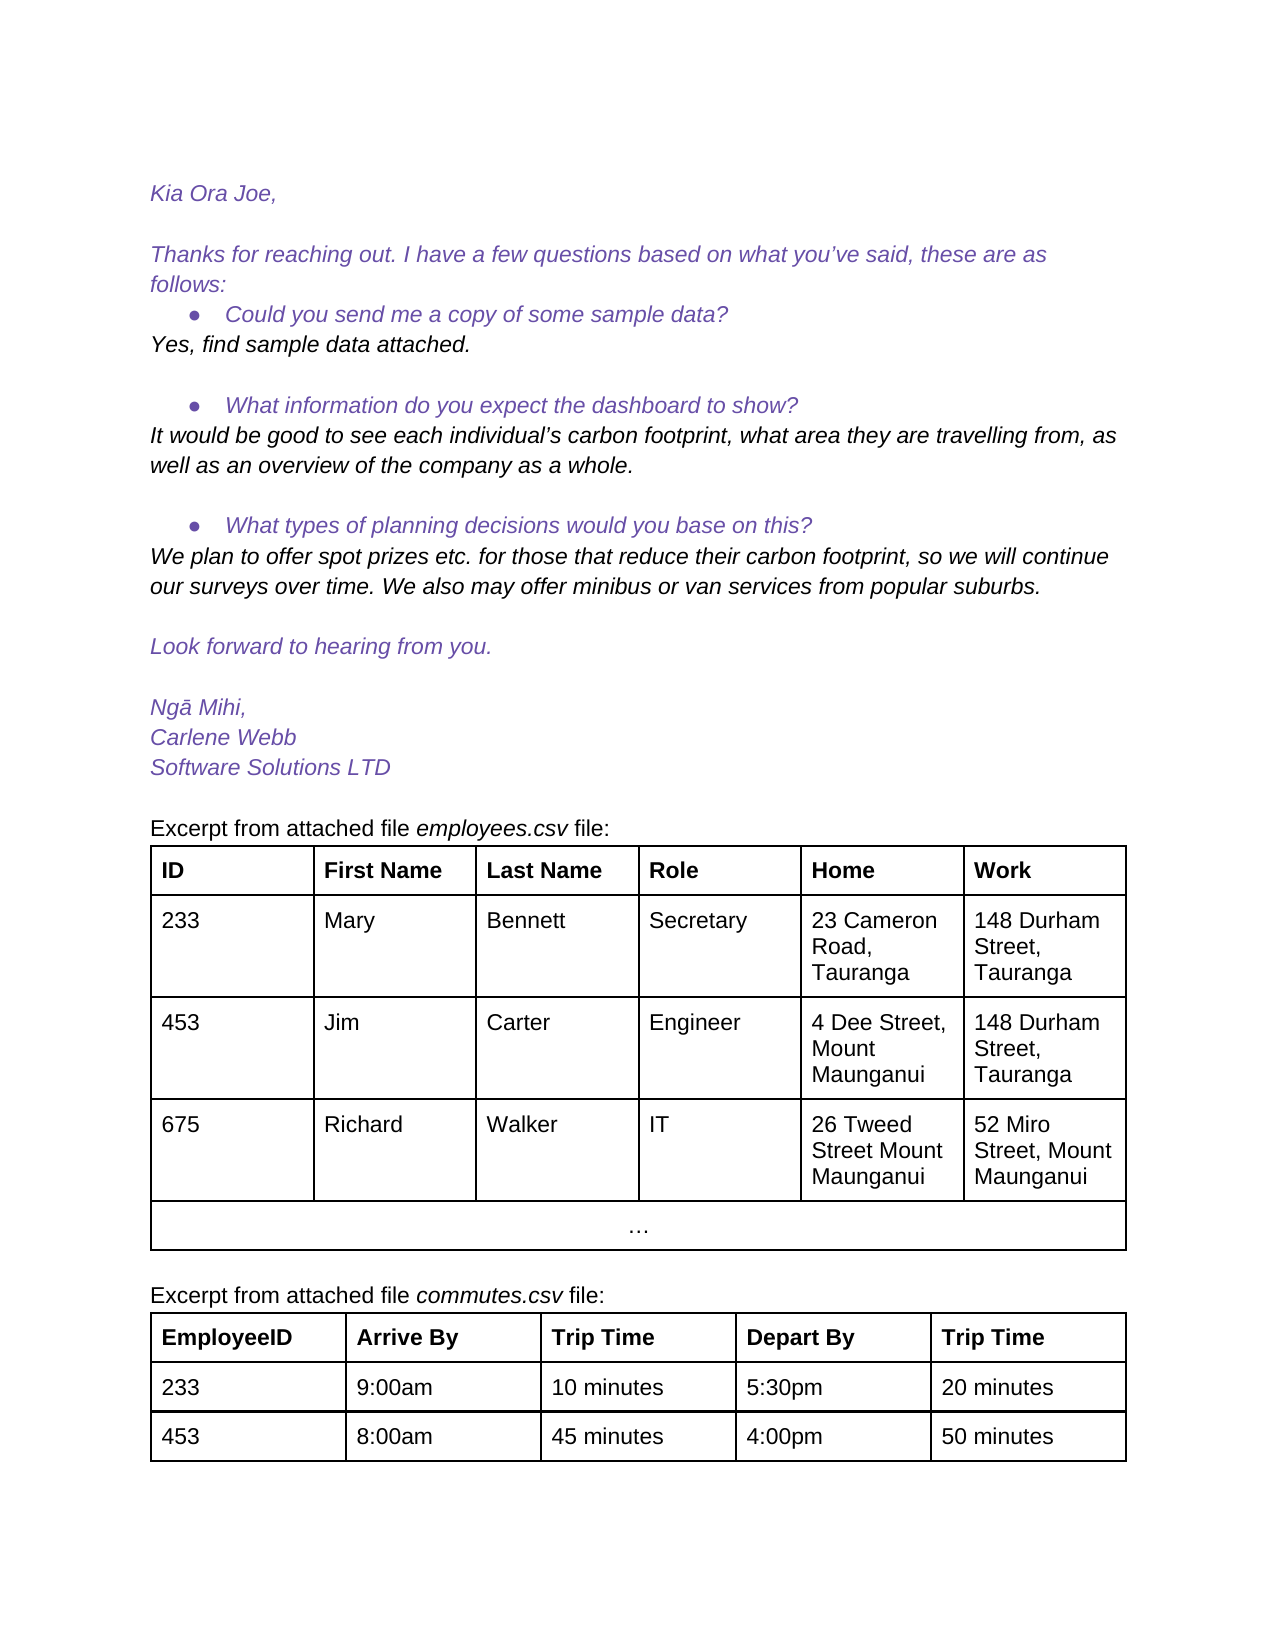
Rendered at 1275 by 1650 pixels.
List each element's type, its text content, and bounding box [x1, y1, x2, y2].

table_cell 453 [152, 1413, 345, 1459]
text Software Solutions LTD [150, 754, 1125, 781]
table_cell 52 Miro Street, Mount Maunganui [965, 1100, 1125, 1200]
table_header Trip Time [932, 1314, 1125, 1361]
table_cell … [152, 1202, 1125, 1249]
text Yes, find sample data attached. [150, 331, 1125, 358]
table_cell 675 [152, 1100, 313, 1200]
table_header Role [640, 847, 800, 894]
table_header Home [802, 847, 963, 894]
table_cell 4 Dee Street, Mount Maunganui [802, 998, 963, 1098]
text Excerpt from attached file employees.csv file: [150, 814, 1125, 841]
table_cell 23 Cameron Road, Tauranga [802, 896, 963, 996]
text Kia Ora Joe, [150, 180, 1125, 207]
table_header Work [965, 847, 1125, 894]
table_header Trip Time [542, 1314, 735, 1361]
table_cell 10 minutes [542, 1363, 735, 1410]
table_cell 5:30pm [737, 1363, 930, 1410]
text Look forward to hearing from you. [150, 633, 1125, 660]
table_cell Mary [315, 896, 475, 996]
table_cell 453 [152, 998, 313, 1098]
table_cell Carter [477, 998, 638, 1098]
table_cell Richard [315, 1100, 475, 1200]
table_cell 9:00am [347, 1363, 540, 1410]
table_cell Bennett [477, 896, 638, 996]
list Could you send me a copy of some sample data? [187, 301, 1125, 327]
table_cell 233 [152, 1363, 345, 1410]
table_header Arrive By [347, 1314, 540, 1361]
table_cell IT [640, 1100, 800, 1200]
table_header EmployeeID [152, 1314, 345, 1361]
table_header First Name [315, 847, 475, 894]
list What information do you expect the dashboard to show? [187, 392, 1125, 418]
text It would be good to see each individual’s carbon footprint, what area they are travelling from, as well as an overview of the company as a whole. [150, 422, 1125, 478]
table_cell Walker [477, 1100, 638, 1200]
table_header Depart By [737, 1314, 930, 1361]
table_cell 148 Durham Street, Tauranga [965, 998, 1125, 1098]
text Carlene Webb [150, 724, 1125, 750]
table_cell 26 Tweed Street Mount Maunganui [802, 1100, 963, 1200]
table_cell 8:00am [347, 1413, 540, 1459]
table_header ID [152, 847, 313, 894]
table_cell Secretary [640, 896, 800, 996]
table_cell 4:00pm [737, 1413, 930, 1459]
text Excerpt from attached file commutes.csv file: [150, 1282, 1125, 1308]
table_header Last Name [477, 847, 638, 894]
table_cell Jim [315, 998, 475, 1098]
table_cell Engineer [640, 998, 800, 1098]
table_cell 50 minutes [932, 1413, 1125, 1459]
table_cell 20 minutes [932, 1363, 1125, 1410]
text We plan to offer spot prizes etc. for those that reduce their carbon footprint, so we will continue our surveys over time. We also may offer minibus or van services from popular suburbs. [150, 543, 1125, 599]
table_cell 148 Durham Street, Tauranga [965, 896, 1125, 996]
list What types of planning decisions would you base on this? [187, 512, 1125, 539]
text Thanks for reaching out. I have a few questions based on what you’ve said, these are as follows: [150, 241, 1125, 297]
table_cell 45 minutes [542, 1413, 735, 1459]
text Ngā Mihi, [150, 694, 1125, 720]
table_cell 233 [152, 896, 313, 996]
